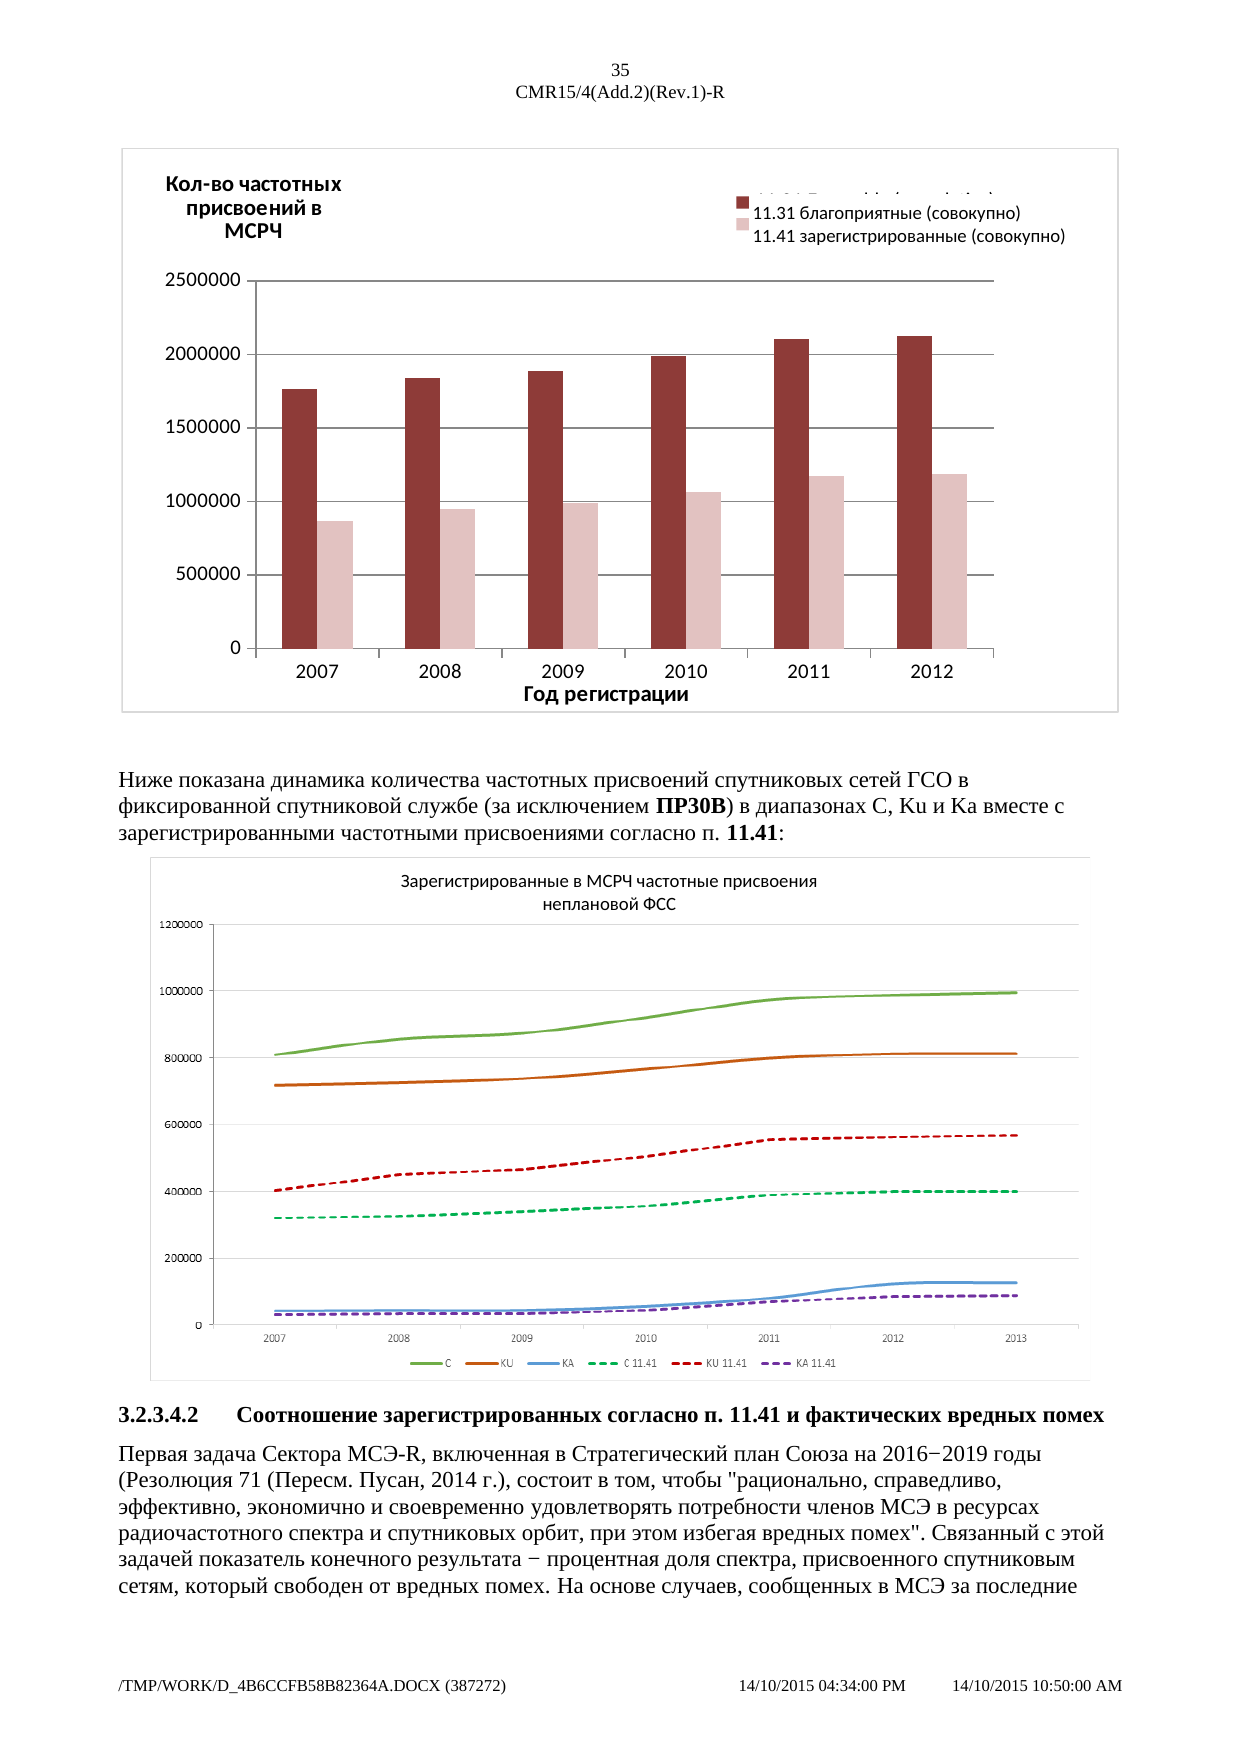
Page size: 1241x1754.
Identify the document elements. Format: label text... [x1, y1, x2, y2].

text Ниже показана динамика количества частотных присвоений спутниковых сетей ГСО в фиксированной спутниковой службе (за исключением ПР30B) в диапазонах C, Ku и Ka вместе с зарегистрированными частотными присвоениями согласно п. 11.41: [118, 766, 1122, 845]
picture [150, 857, 1091, 1381]
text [118, 1440, 1122, 1598]
subtitle 3.2.3.4.2 Соотношение зарегистрированных согласно п. 11.41 и фактических вредных помех [118, 1401, 1122, 1427]
